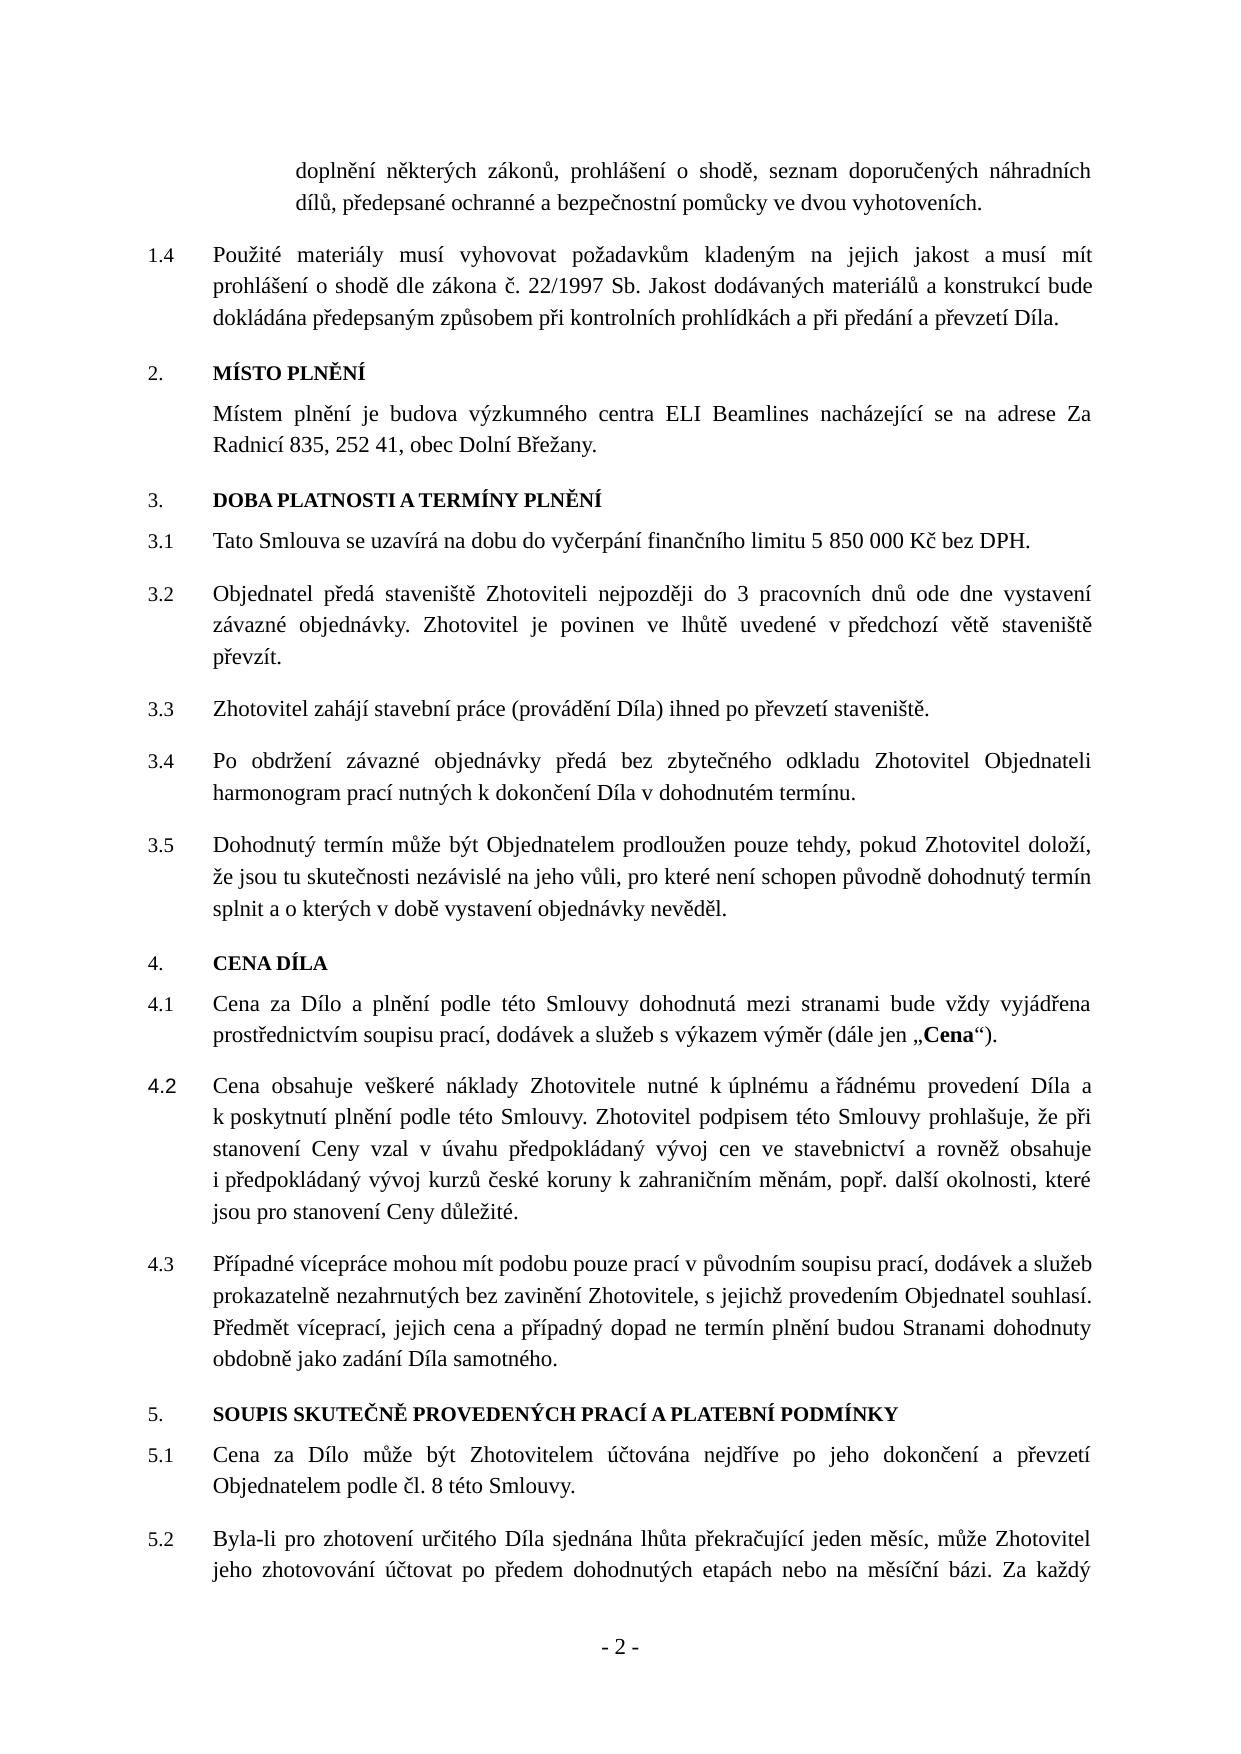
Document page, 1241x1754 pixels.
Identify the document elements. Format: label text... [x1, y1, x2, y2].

subtitle Místem plnění je budova výzkumného centra ELI Beamlines nacházející se na adrese Za Radnicí 835, 252 41, obec Dolní Břežany. [213, 400, 1092, 458]
subtitle doba PLATNOSTI A TERMÍNY plnění [148, 488, 1092, 512]
subtitle Po obdržení závazné objednávky předá bez zbytečného odkladu Zhotovitel Objednateli harmonogram prací nutných k dokončení Díla v dohodnutém termínu. [148, 748, 1092, 806]
subtitle Zhotovitel zahájí stavební práce (provádění Díla) ihned po převzetí staveniště. [148, 695, 1092, 722]
subtitle soupis skutečně provedených prací a platební podmínky [148, 1402, 1092, 1426]
subtitle Případné vícepráce mohou mít podobu pouze prací v původním soupisu prací, dodávek a služeb prokazatelně nezahrnutých bez zavinění Zhotovitele, s jejichž provedením Objednatel souhlasí. Předmět víceprací, jejich cena a případný dopad ne termín plnění budou Stranami dohodnuty obdobně jako zadání Díla samotného. [148, 1250, 1092, 1371]
subtitle Cena obsahuje veškeré náklady Zhotovitele nutné k úplnému a řádnému provedení Díla a k poskytnutí plnění podle této Smlouvy. Zhotovitel podpisem této Smlouvy prohlašuje, že při stanovení Ceny vzal v úvahu předpokládaný vývoj cen ve stavebnictví a rovněž obsahuje i předpokládaný vývoj kurzů české koruny k zahraničním měnám, popř. další okolnosti, které jsou pro stanovení Ceny důležité. [148, 1072, 1092, 1224]
subtitle Cena za Dílo může být Zhotovitelem účtována nejdříve po jeho dokončení a převzetí Objednatelem podle čl. 8 této Smlouvy. [148, 1441, 1092, 1499]
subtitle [222, 157, 1092, 215]
subtitle Dohodnutý termín může být Objednatelem prodloužen pouze tehdy, pokud Zhotovitel doloží, že jsou tu skutečnosti nezávislé na jeho vůli, pro které není schopen původně dohodnutý termín splnit a o kterých v době vystavení objednávky nevěděl. [148, 832, 1092, 921]
subtitle Místo plnění [148, 361, 1092, 385]
subtitle Použité materiály musí vyhovovat požadavkům kladeným na jejich jakost a musí mít prohlášení o shodě dle zákona č. 22/1997 Sb. Jakost dodávaných materiálů a konstrukcí bude dokládána předepsaným způsobem při kontrolních prohlídkách a při předání a převzetí Díla. [148, 241, 1092, 330]
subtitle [148, 1525, 1092, 1583]
subtitle Cena za Dílo a plnění podle této Smlouvy dohodnutá mezi stranami bude vždy vyjádřena prostřednictvím soupisu prací, dodávek a služeb s výkazem výměr (dále jen „Cena“). [148, 991, 1092, 1047]
subtitle Objednatel předá staveniště Zhotoviteli nejpozději do 3 pracovních dnů ode dne vystavení závazné objednávky. Zhotovitel je povinen ve lhůtě uvedené v předchozí větě staveniště převzít. [148, 580, 1092, 669]
subtitle Tato Smlouva se uzavírá na dobu do vyčerpání finančního limitu 5 850 000 Kč bez DPH. [148, 527, 1092, 554]
subtitle cena díla [148, 951, 1092, 975]
